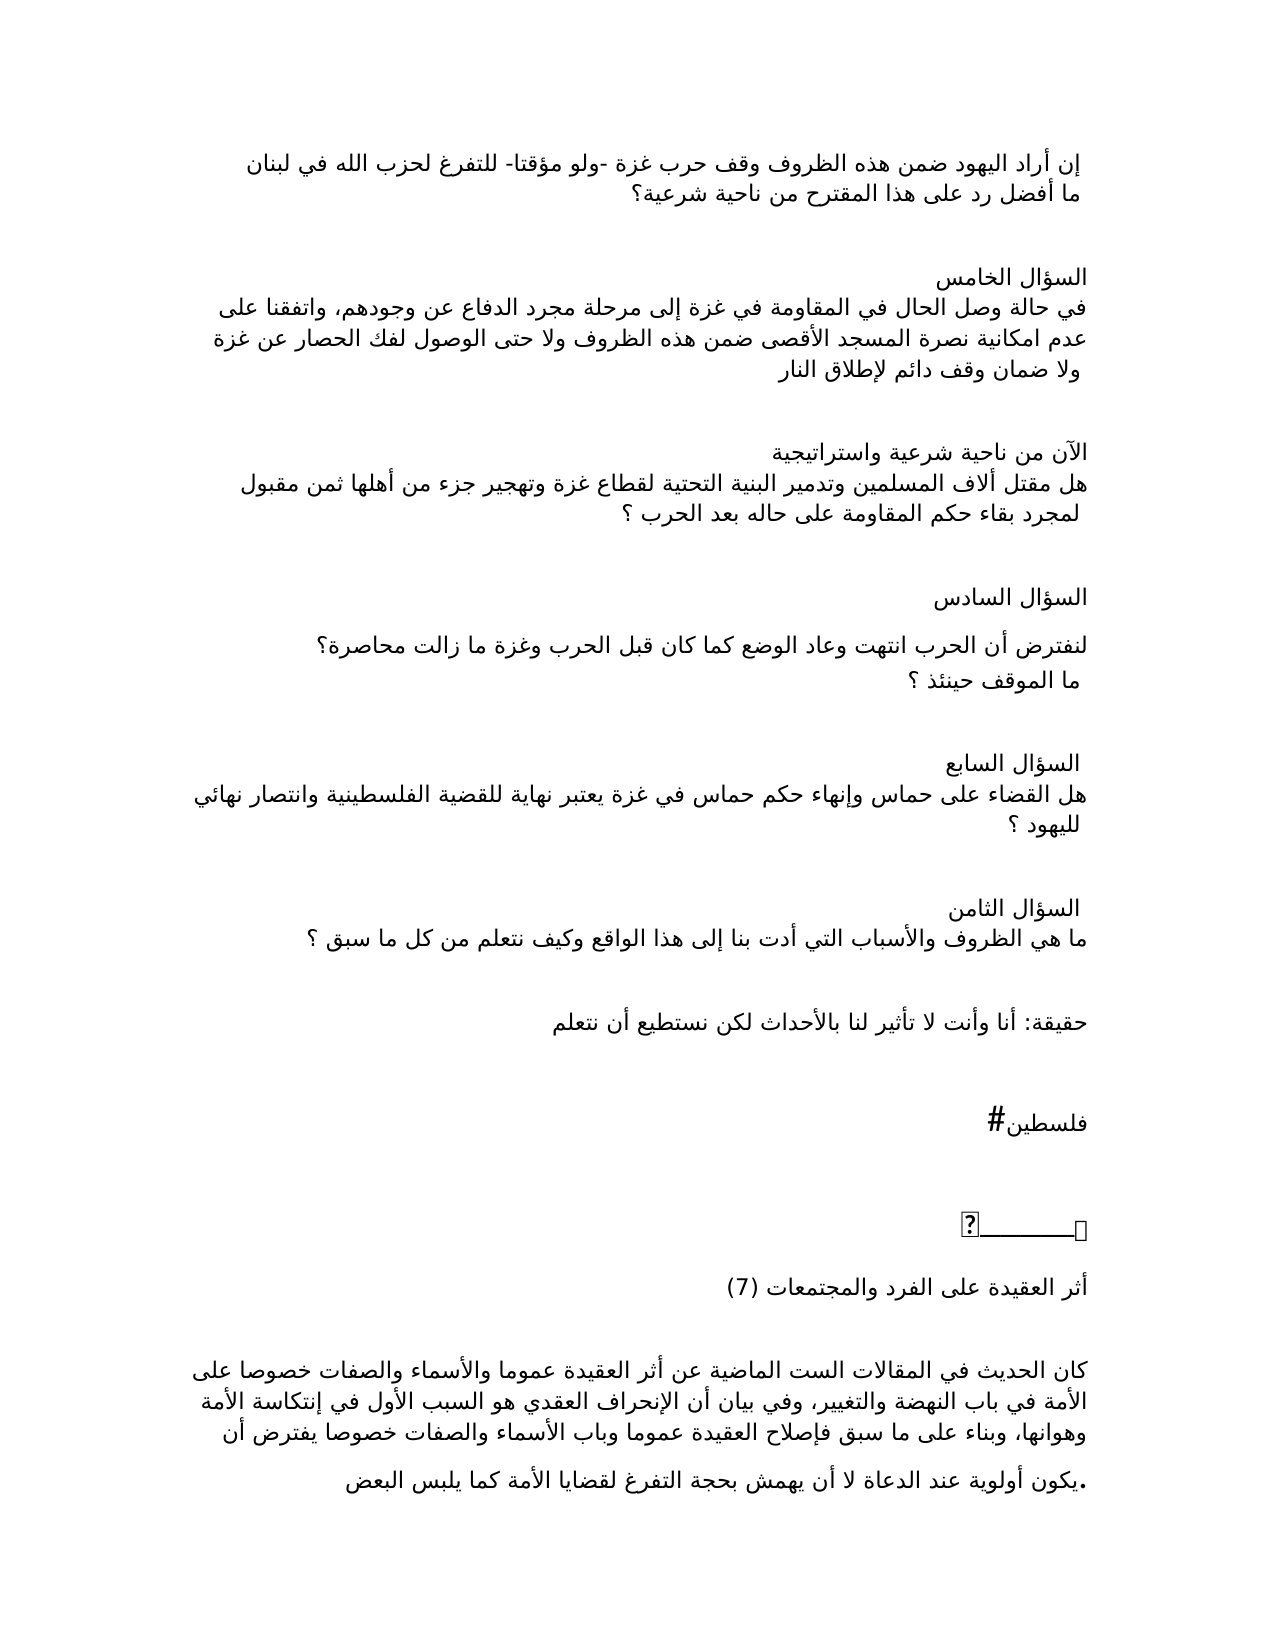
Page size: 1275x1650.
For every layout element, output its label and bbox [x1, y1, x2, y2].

text [187, 150, 1087, 1246]
text [187, 1274, 1087, 1498]
